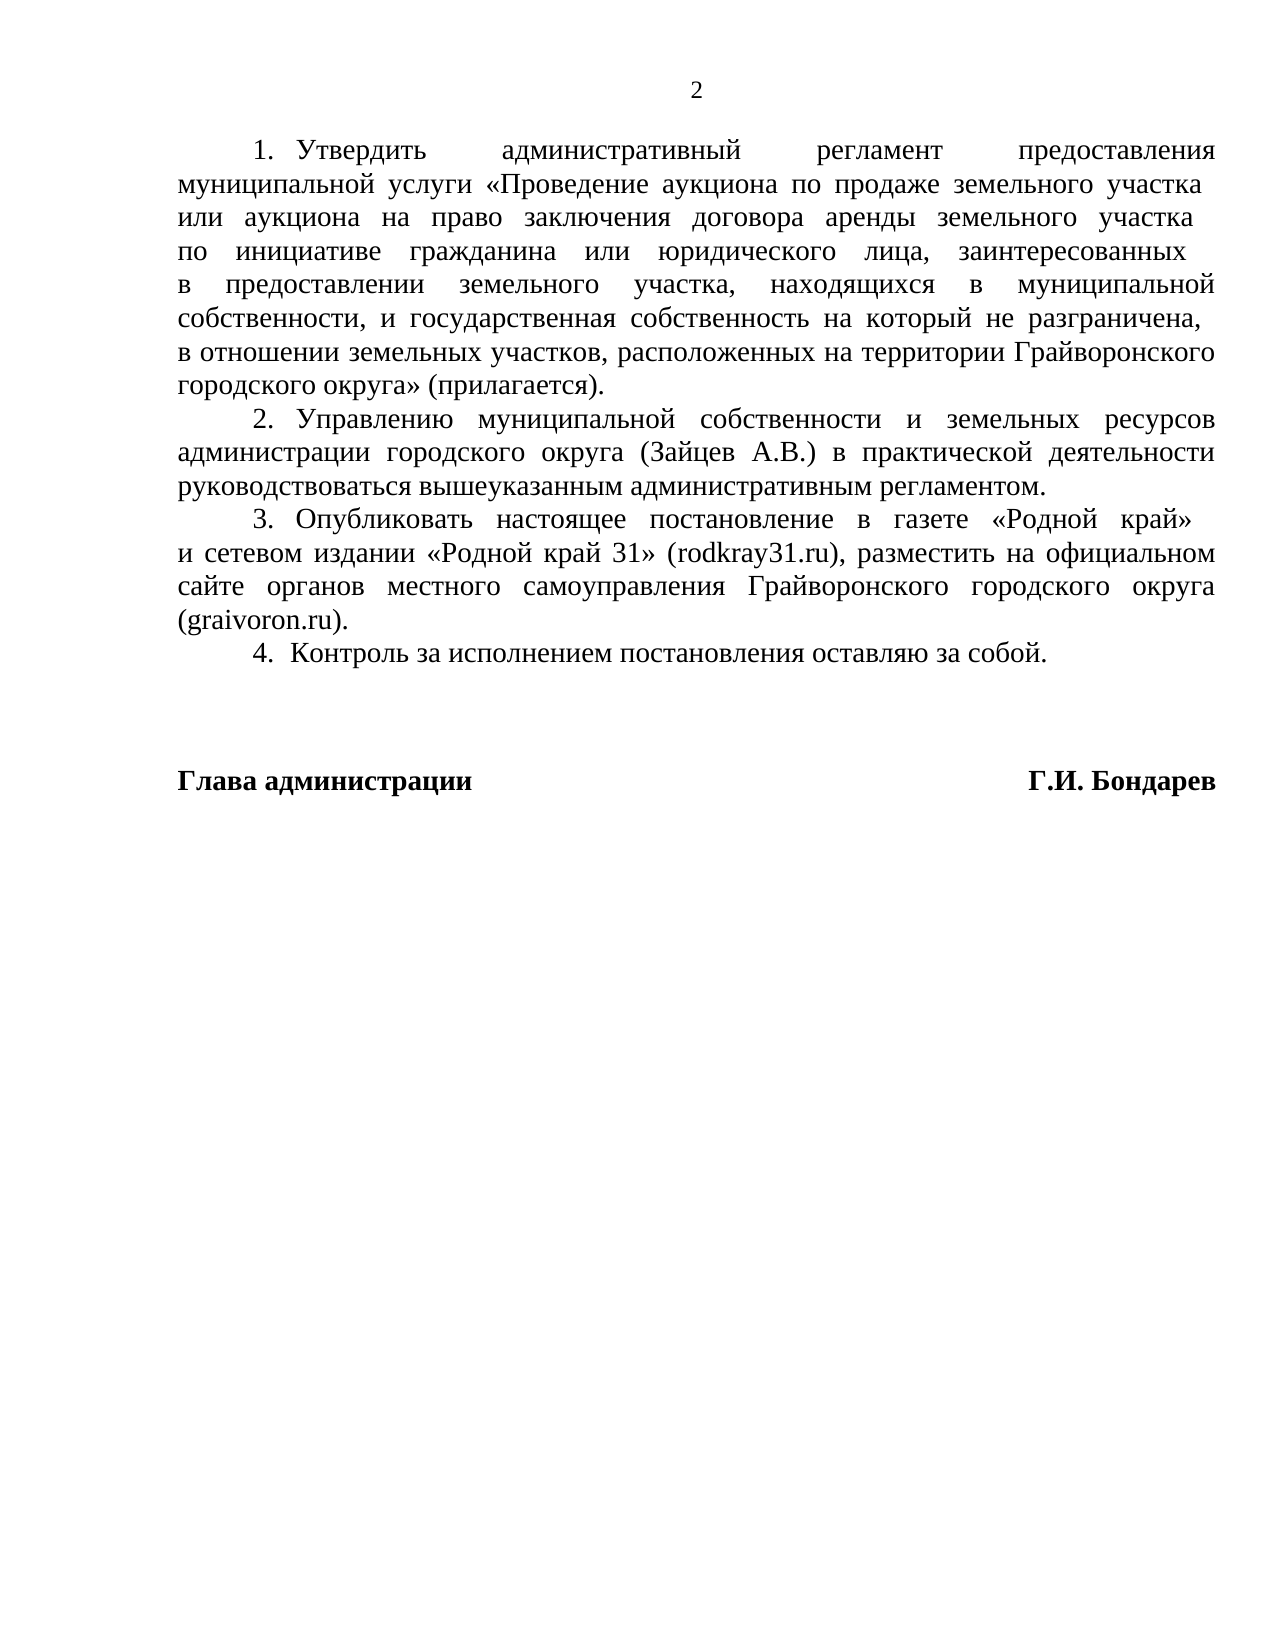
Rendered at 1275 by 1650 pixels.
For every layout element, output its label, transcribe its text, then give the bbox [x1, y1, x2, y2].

text 4. Контроль за исполнением постановления оставляю за собой. [177, 636, 1216, 669]
text 3. Опубликовать настоящее постановление в газете «Родной край» и сетевом издании «Родной край 31» (rodkray31.ru), разместить на официальном сайте органов местного самоуправления Грайворонского городского округа (graivoron.ru). [177, 501, 1216, 636]
table_header Глава администрации [166, 763, 725, 796]
text 1. Утвердить административный регламент предоставления муниципальной услуги «Проведение аукциона по продаже земельного участка или аукциона на право заключения договора аренды земельного участка по инициативе гражданина или юридического лица, заинтересованных в предоставлении земельного участка, находящихся в муниципальной собственности, и государственная собственность на который не разграничена, в отношении земельных участков, расположенных на территории Грайворонского городского округа» (прилагается). [177, 132, 1216, 401]
text 2. Управлению муниципальной собственности и земельных ресурсов администрации городского округа (Зайцев А.В.) в практической деятельности руководствоваться вышеуказанным административным регламентом. [177, 401, 1216, 501]
table_header Г.И. Бондарев [725, 763, 1227, 796]
